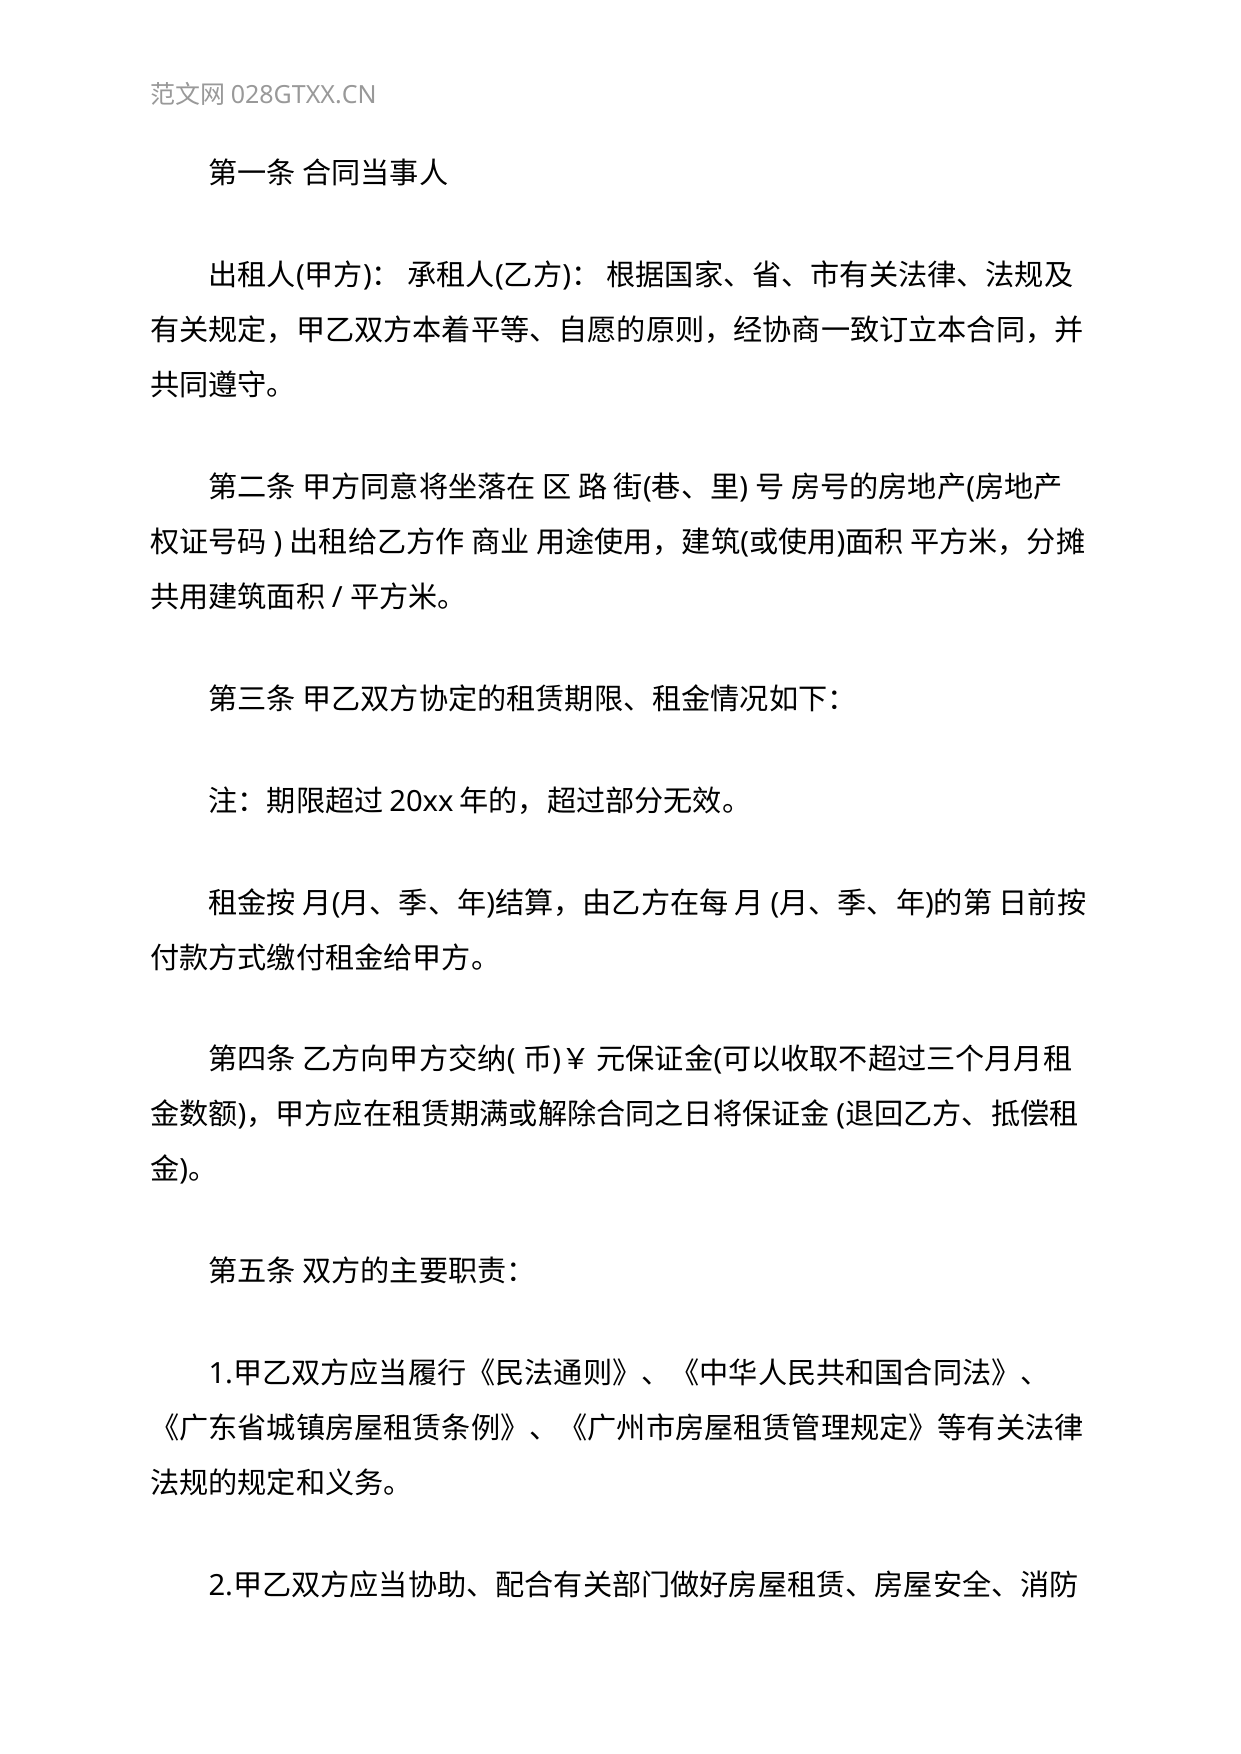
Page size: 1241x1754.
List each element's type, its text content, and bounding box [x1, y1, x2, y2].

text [150, 1561, 1090, 1604]
text 租金按 月(月、季、年)结算，由乙方在每 月 (月、季、年)的第 日前按 付款方式缴付租金给甲方。 [150, 879, 1090, 976]
text 第五条 双方的主要职责： [150, 1248, 1090, 1290]
text 第三条 甲乙双方协定的租赁期限、租金情况如下： [150, 675, 1090, 718]
text 第四条 乙方向甲方交纳( 币)￥ 元保证金(可以收取不超过三个月月租金数额)，甲方应在租赁期满或解除合同之日将保证金 (退回乙方、抵偿租金)。 [150, 1036, 1090, 1188]
text 1.甲乙双方应当履行《民法通则》、《中华人民共和国合同法》、《广东省城镇房屋租赁条例》、《广州市房屋租赁管理规定》等有关法律法规的规定和义务。 [150, 1350, 1090, 1502]
text 注：期限超过20xx年的，超过部分无效。 [150, 777, 1090, 819]
text 出租人(甲方)： 承租人(乙方)： 根据国家、省、市有关法律、法规及有关规定，甲乙双方本着平等、自愿的原则，经协商一致订立本合同，并共同遵守。 [150, 252, 1090, 404]
text 第一条 合同当事人 [150, 150, 1090, 192]
text 第二条 甲方同意将坐落在 区 路 街(巷、里) 号 房号的房地产(房地产权证号码 ) 出租给乙方作 商业 用途使用，建筑(或使用)面积 平方米，分摊共用建筑面积 / 平方米。 [150, 463, 1090, 616]
